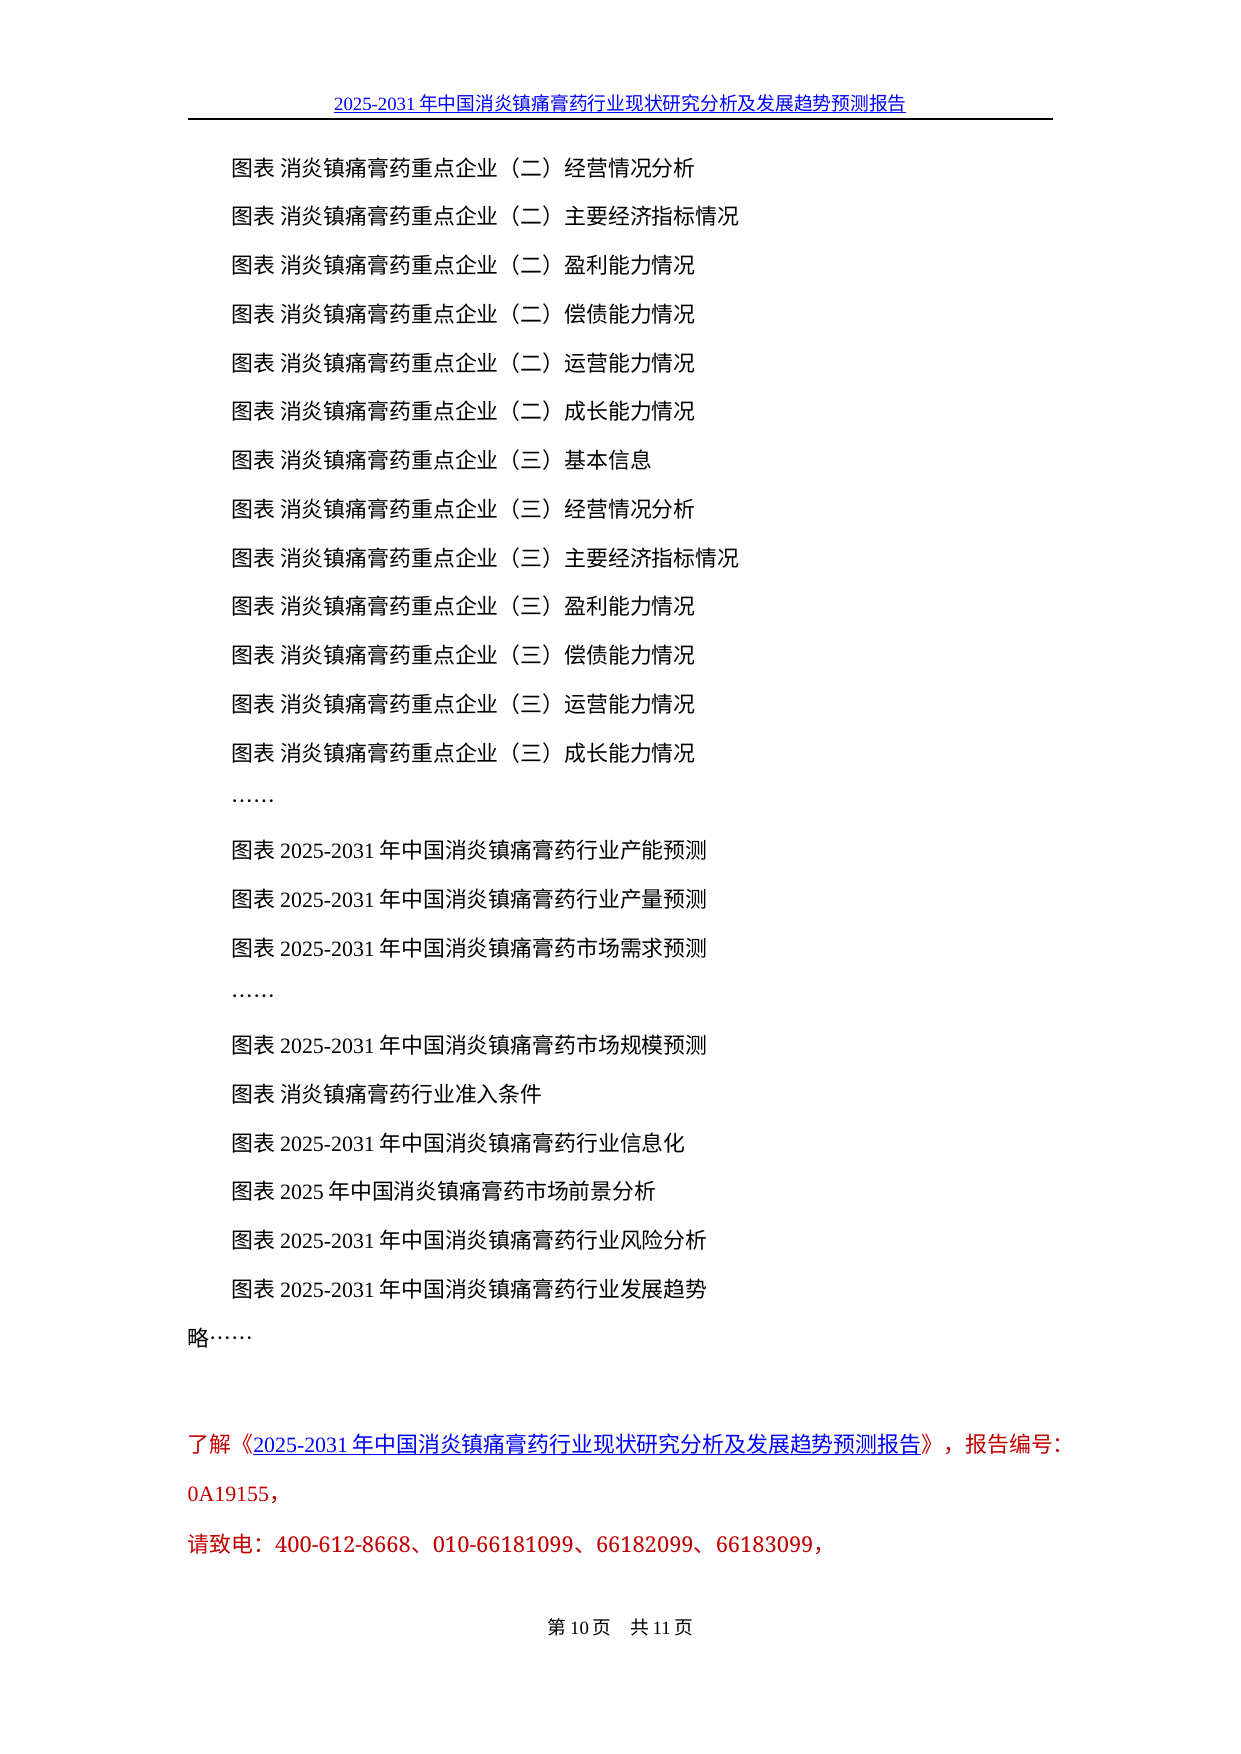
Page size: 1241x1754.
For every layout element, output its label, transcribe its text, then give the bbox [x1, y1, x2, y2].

text 了解《2025-2031年中国消炎镇痛膏药行业现状研究分析及发展趋势预测报告》，报告编号：0A19155， [187, 1427, 1053, 1508]
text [187, 150, 1053, 1353]
text 请致电：400-612-8668、010-66181099、66182099、66183099， [187, 1527, 1053, 1559]
